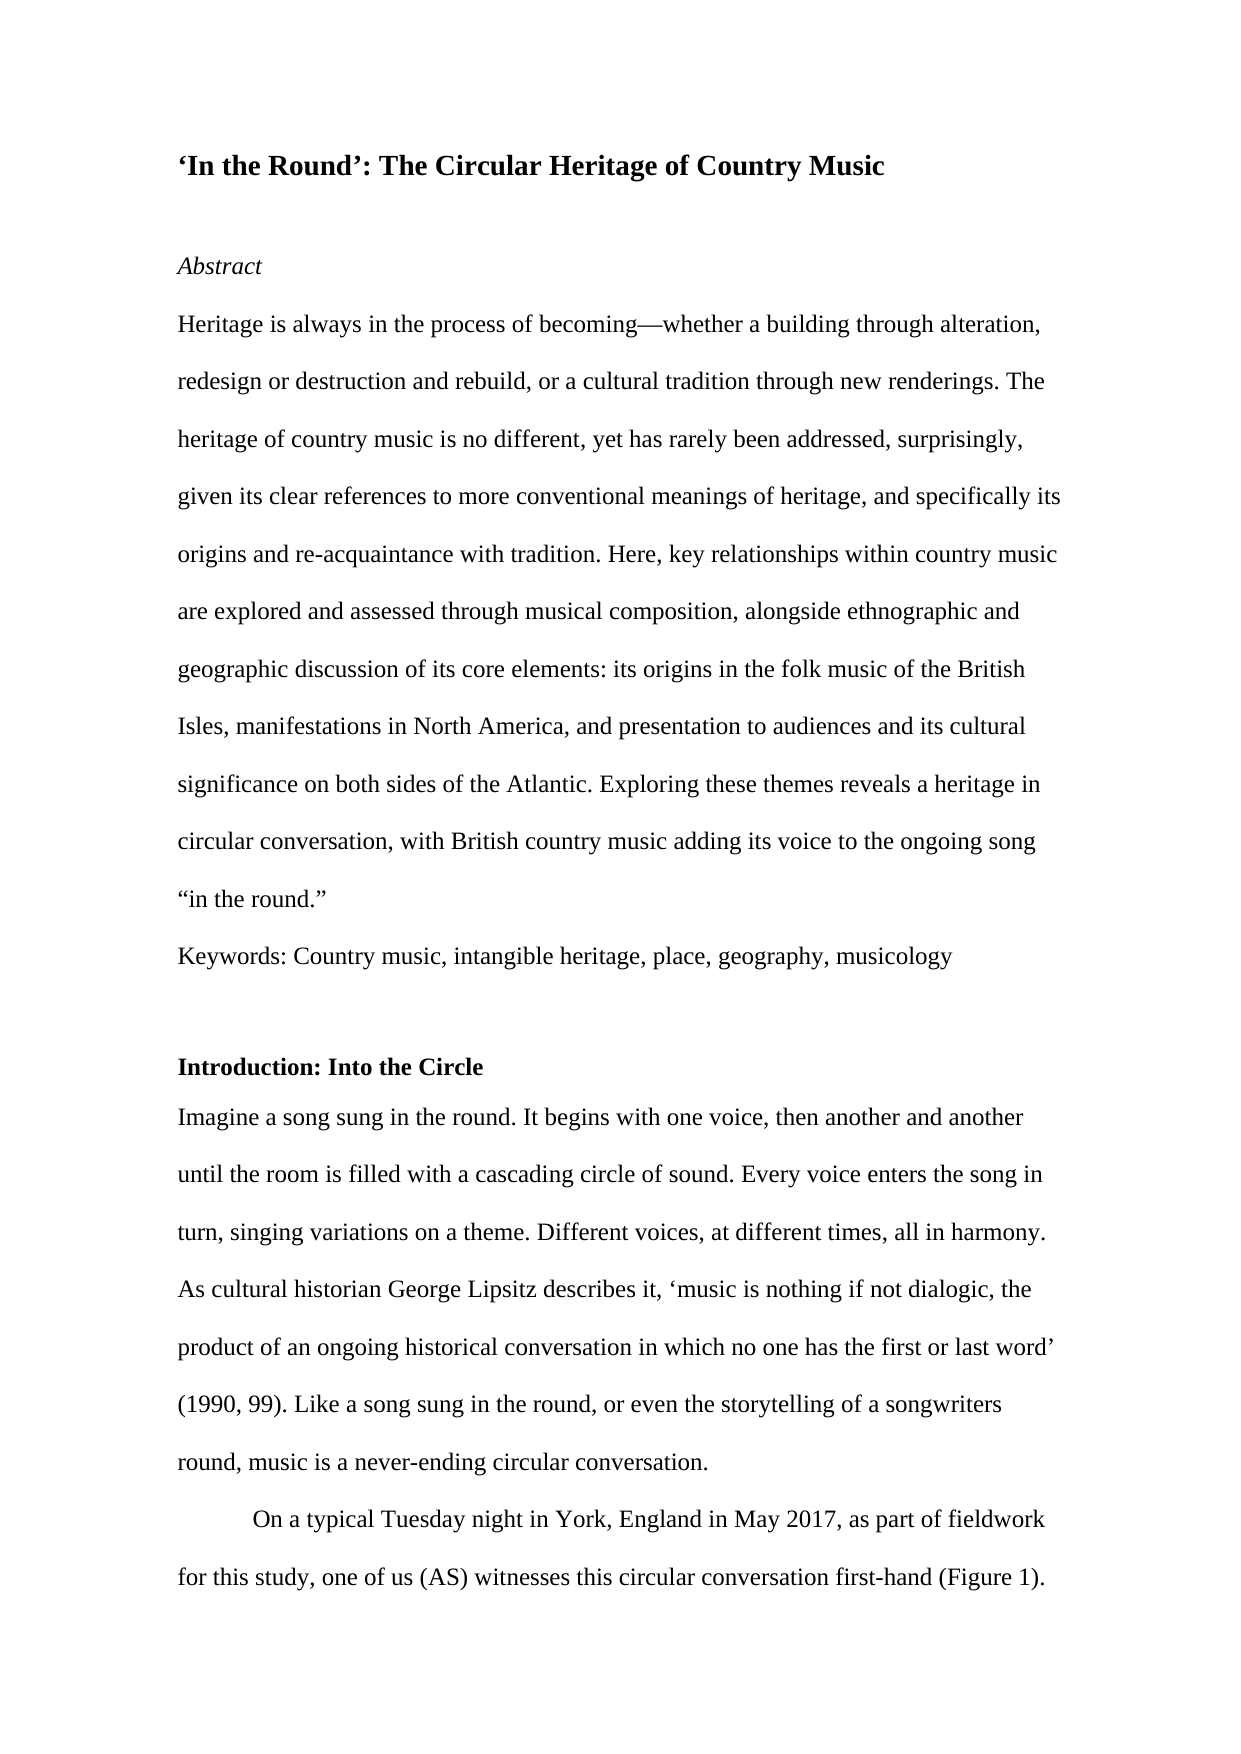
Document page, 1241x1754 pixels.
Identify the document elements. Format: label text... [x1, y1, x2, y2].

text ‘In the Round’: The Circular Heritage of Country Music [177, 148, 1063, 181]
text Keywords: Country music, intangible heritage, place, geography, musicology [177, 941, 1004, 970]
text Heritage is always in the process of becoming—whether a building through alteration, redesign or destruction and rebuild, or a cultural tradition through new renderings. The heritage of country music is no different, yet has rarely been addressed, surprisingly, given its clear references to more conventional meanings of heritage, and specifically its origins and re-acquaintance with tradition. Here, key relationships within country music are explored and assessed through musical composition, alongside ethnographic and geographic discussion of its core elements: its origins in the folk music of the British Isles, manifestations in North America, and presentation to audiences and its cultural significance on both sides of the Atlantic. Exploring these themes reveals a heritage in circular conversation, with British country music adding its voice to the ongoing song “in the round.” [177, 309, 1063, 912]
text Abstract [177, 251, 1063, 280]
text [177, 1504, 1063, 1591]
text Imagine a song sung in the round. It begins with one voice, then another and another until the room is filled with a cascading circle of sound. Every voice enters the song in turn, singing variations on a theme. Different voices, at different times, all in harmony. As cultural historian George Lipsitz describes it, ‘music is nothing if not dialogic, the product of an ongoing historical conversation in which no one has the first or last word’ (1990, 99). Like a song sung in the round, or even the storytelling of a songwriters round, music is a never-ending circular conversation. [177, 1102, 1063, 1476]
subtitle Introduction: Into the Circle [177, 1052, 1004, 1081]
